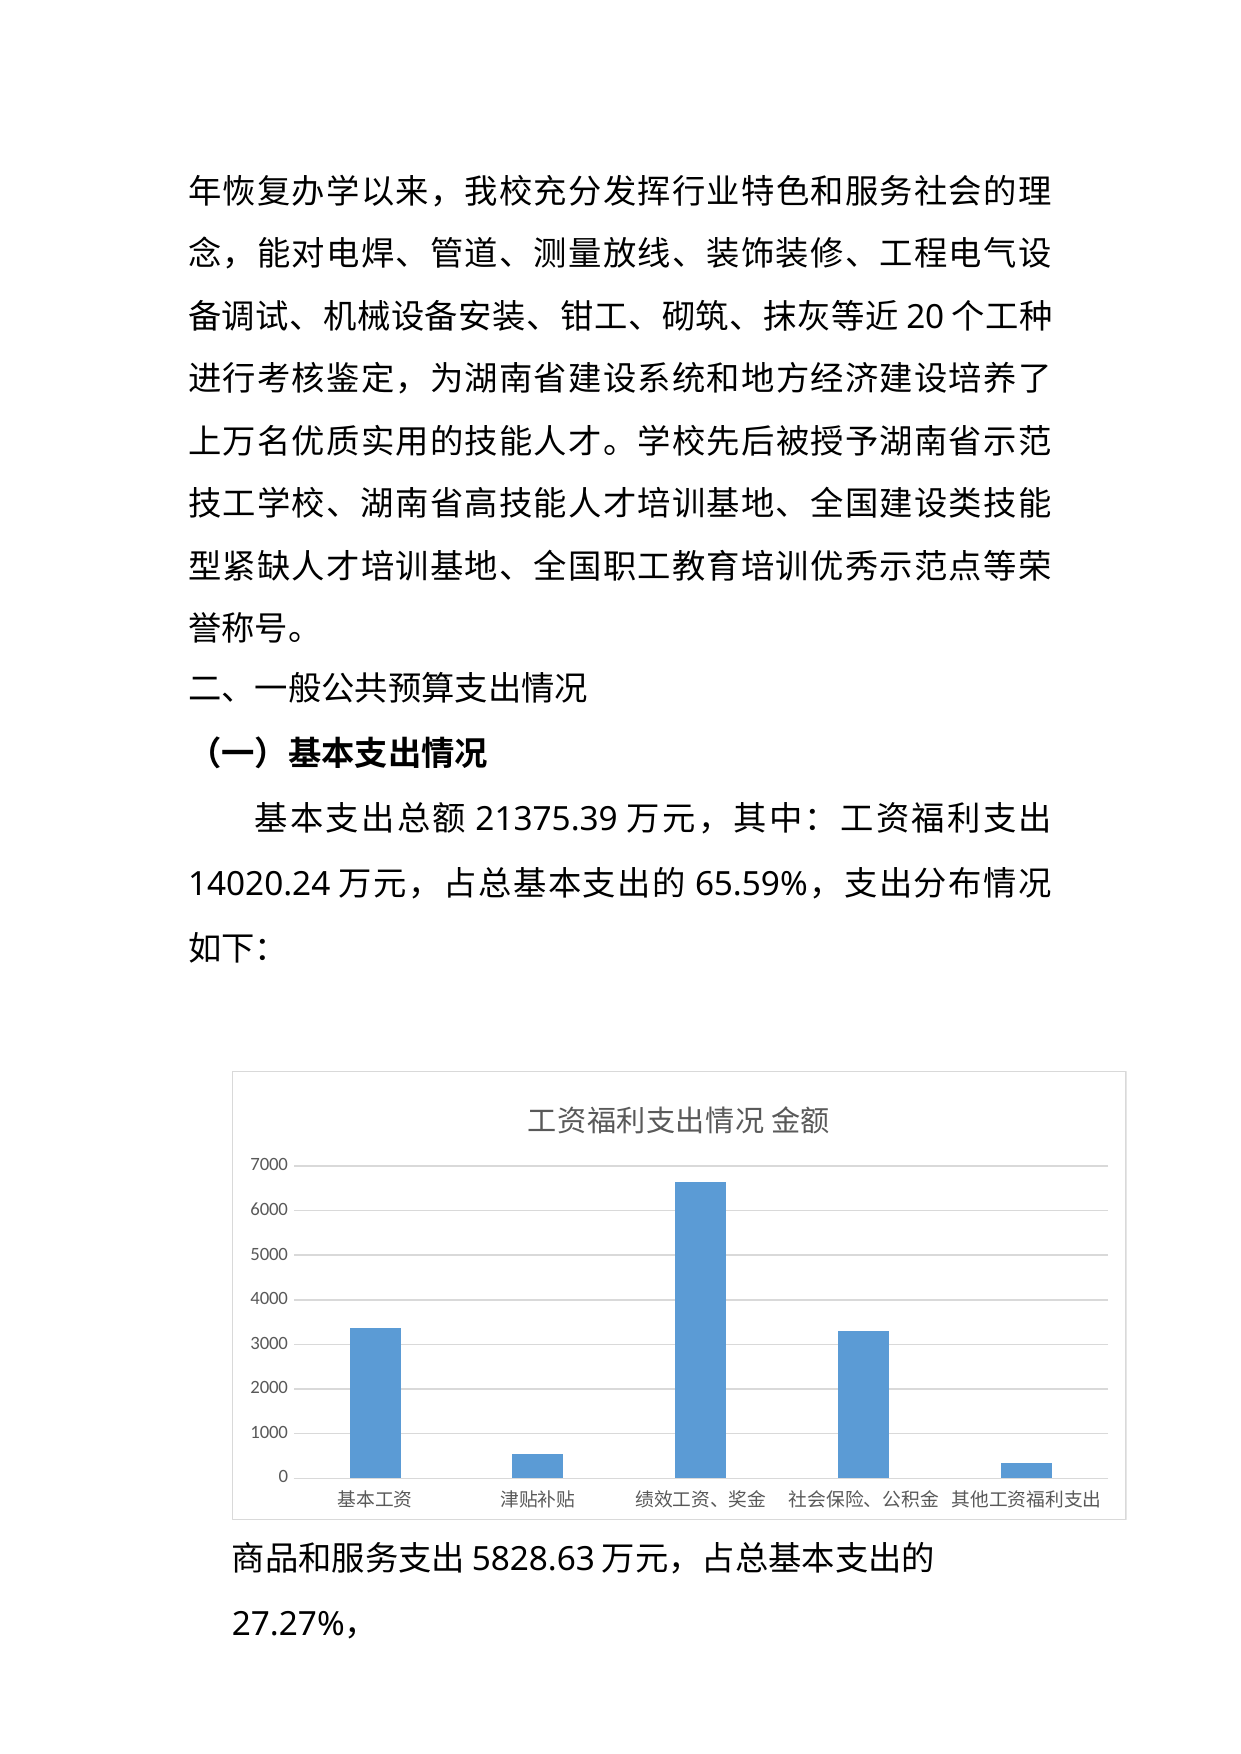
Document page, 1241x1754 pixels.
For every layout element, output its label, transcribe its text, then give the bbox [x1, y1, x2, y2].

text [188, 153, 1052, 653]
text （一）基本支出情况 [188, 718, 1052, 783]
text 商品和服务支出5828.63万元，占总基本支出的27.27%， [232, 1520, 1052, 1653]
text 基本支出总额21375.39万元，其中：工资福利支出14020.24万元，占总基本支出的65.59%，支出分布情况如下： [188, 783, 1052, 978]
text 二、一般公共预算支出情况 [188, 653, 1052, 718]
